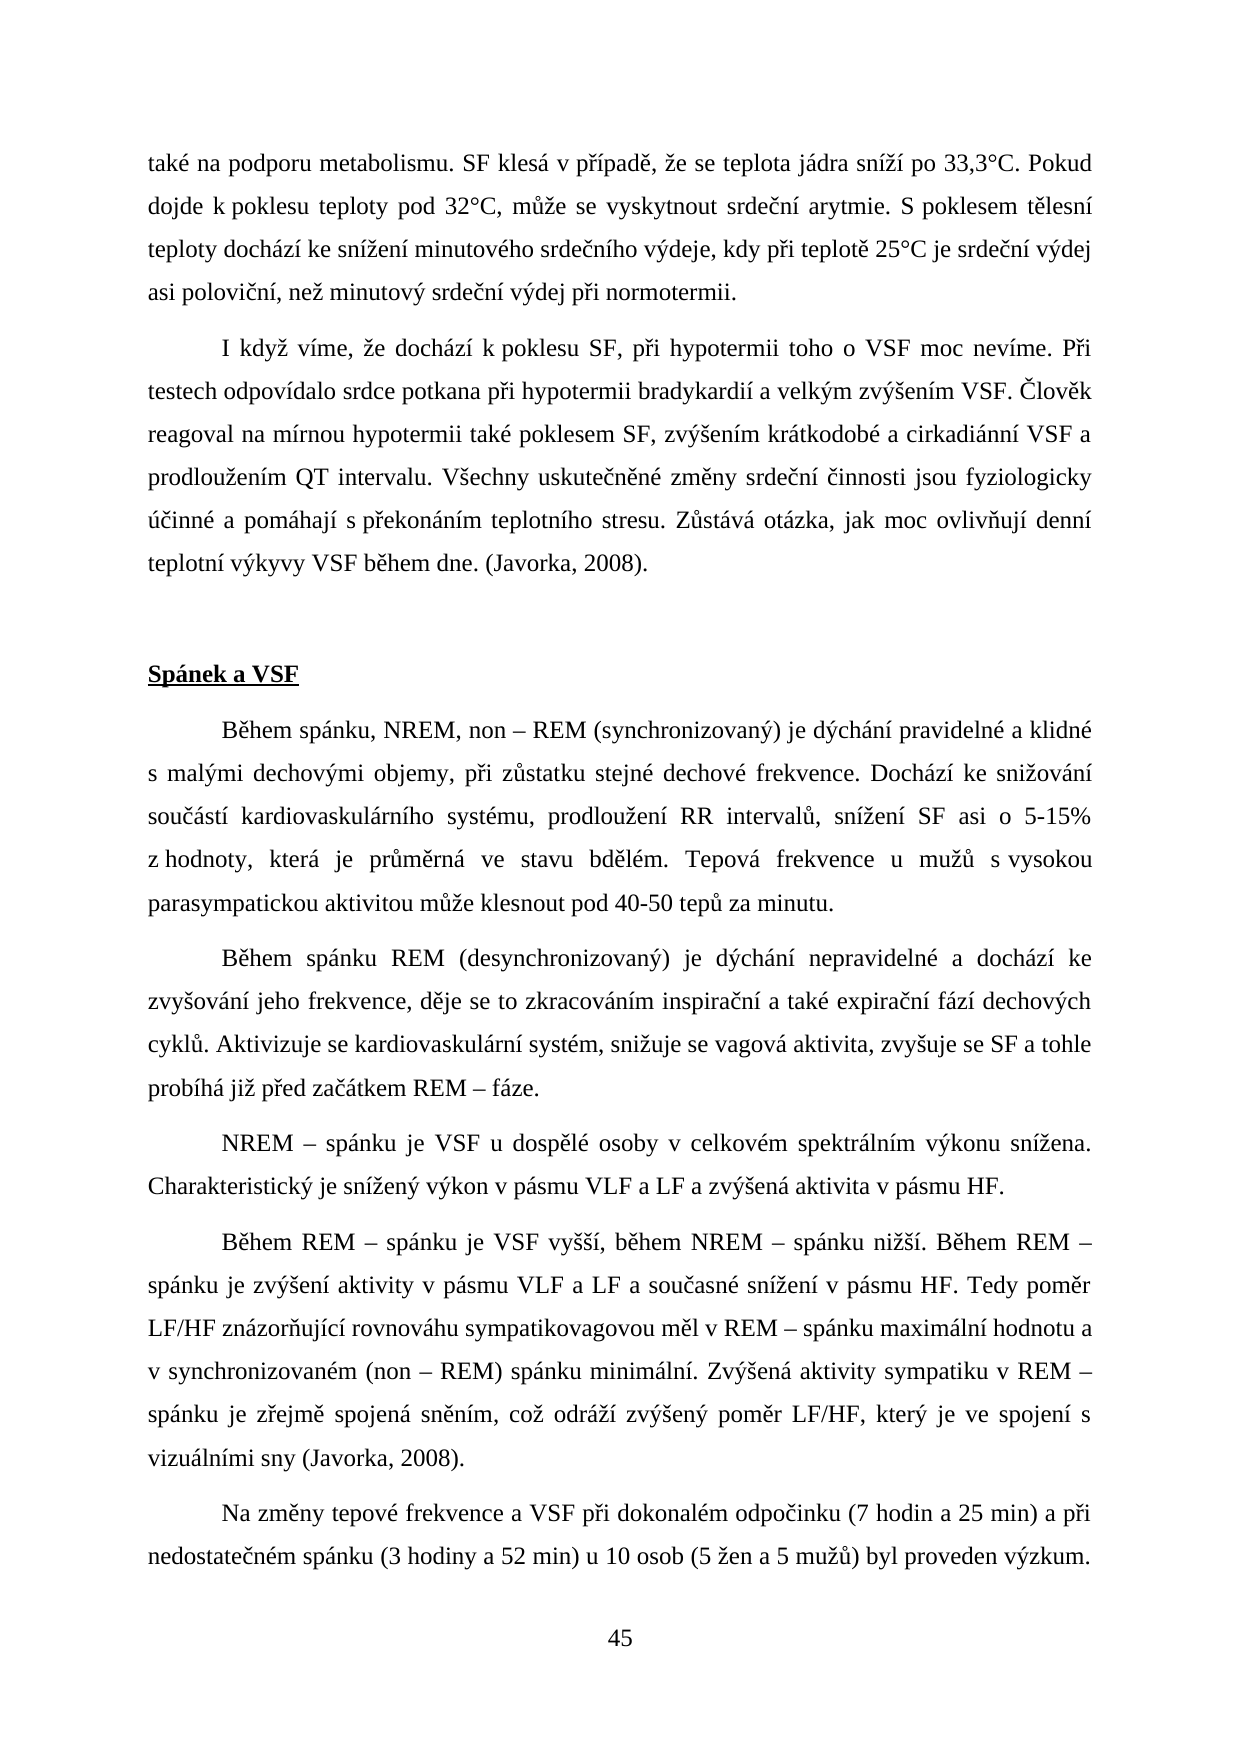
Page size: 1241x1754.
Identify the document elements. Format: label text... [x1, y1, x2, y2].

text Během spánku, NREM, non – REM (synchronizovaný) je dýchání pravidelné a klidné s malými dechovými objemy, při zůstatku stejné dechové frekvence. Dochází ke snižování součástí kardiovaskulárního systému, prodloužení RR intervalů, snížení SF asi o 5-15% z hodnoty, která je průměrná ve stavu bdělém. Tepová frekvence u mužů s vysokou parasympatickou aktivitou může klesnout pod 40-50 tepů za minutu. [148, 715, 1093, 916]
text Během spánku REM (desynchronizovaný) je dýchání nepravidelné a dochází ke zvyšování jeho frekvence, děje se to zkracováním inspirační a také expirační fází dechových cyklů. Aktivizuje se kardiovaskulární systém, snižuje se vagová aktivita, zvyšuje se SF a tohle probíhá již před začátkem REM – fáze. [148, 943, 1093, 1101]
subtitle Spánek a VSF [148, 659, 1093, 688]
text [148, 148, 1093, 306]
text Během REM – spánku je VSF vyšší, během NREM – spánku nižší. Během REM – spánku je zvýšení aktivity v pásmu VLF a LF a současné snížení v pásmu HF. Tedy poměr LF/HF znázorňující rovnováhu sympatikovagovou měl v REM – spánku maximální hodnotu a v synchronizovaném (non – REM) spánku minimální. Zvýšená aktivity sympatiku v REM – spánku je zřejmě spojená sněním, což odráží zvýšený poměr LF/HF, který je ve spojení s vizuálními sny (Javorka, 2008). [148, 1227, 1093, 1471]
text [148, 1498, 1093, 1570]
text I když víme, že dochází k poklesu SF, při hypotermii toho o VSF moc nevíme. Při testech odpovídalo srdce potkana při hypotermii bradykardií a velkým zvýšením VSF. Člověk reagoval na mírnou hypotermii také poklesem SF, zvýšením krátkodobé a cirkadiánní VSF a prodloužením QT intervalu. Všechny uskutečněné změny srdeční činnosti jsou fyziologicky účinné a pomáhají s překonáním teplotního stresu. Zůstává otázka, jak moc ovlivňují denní teplotní výkyvy VSF během dne. (Javorka, 2008). [148, 333, 1093, 577]
text NREM – spánku je VSF u dospělé osoby v celkovém spektrálním výkonu snížena. Charakteristický je snížený výkon v pásmu VLF a LF a zvýšená aktivita v pásmu HF. [148, 1128, 1093, 1200]
